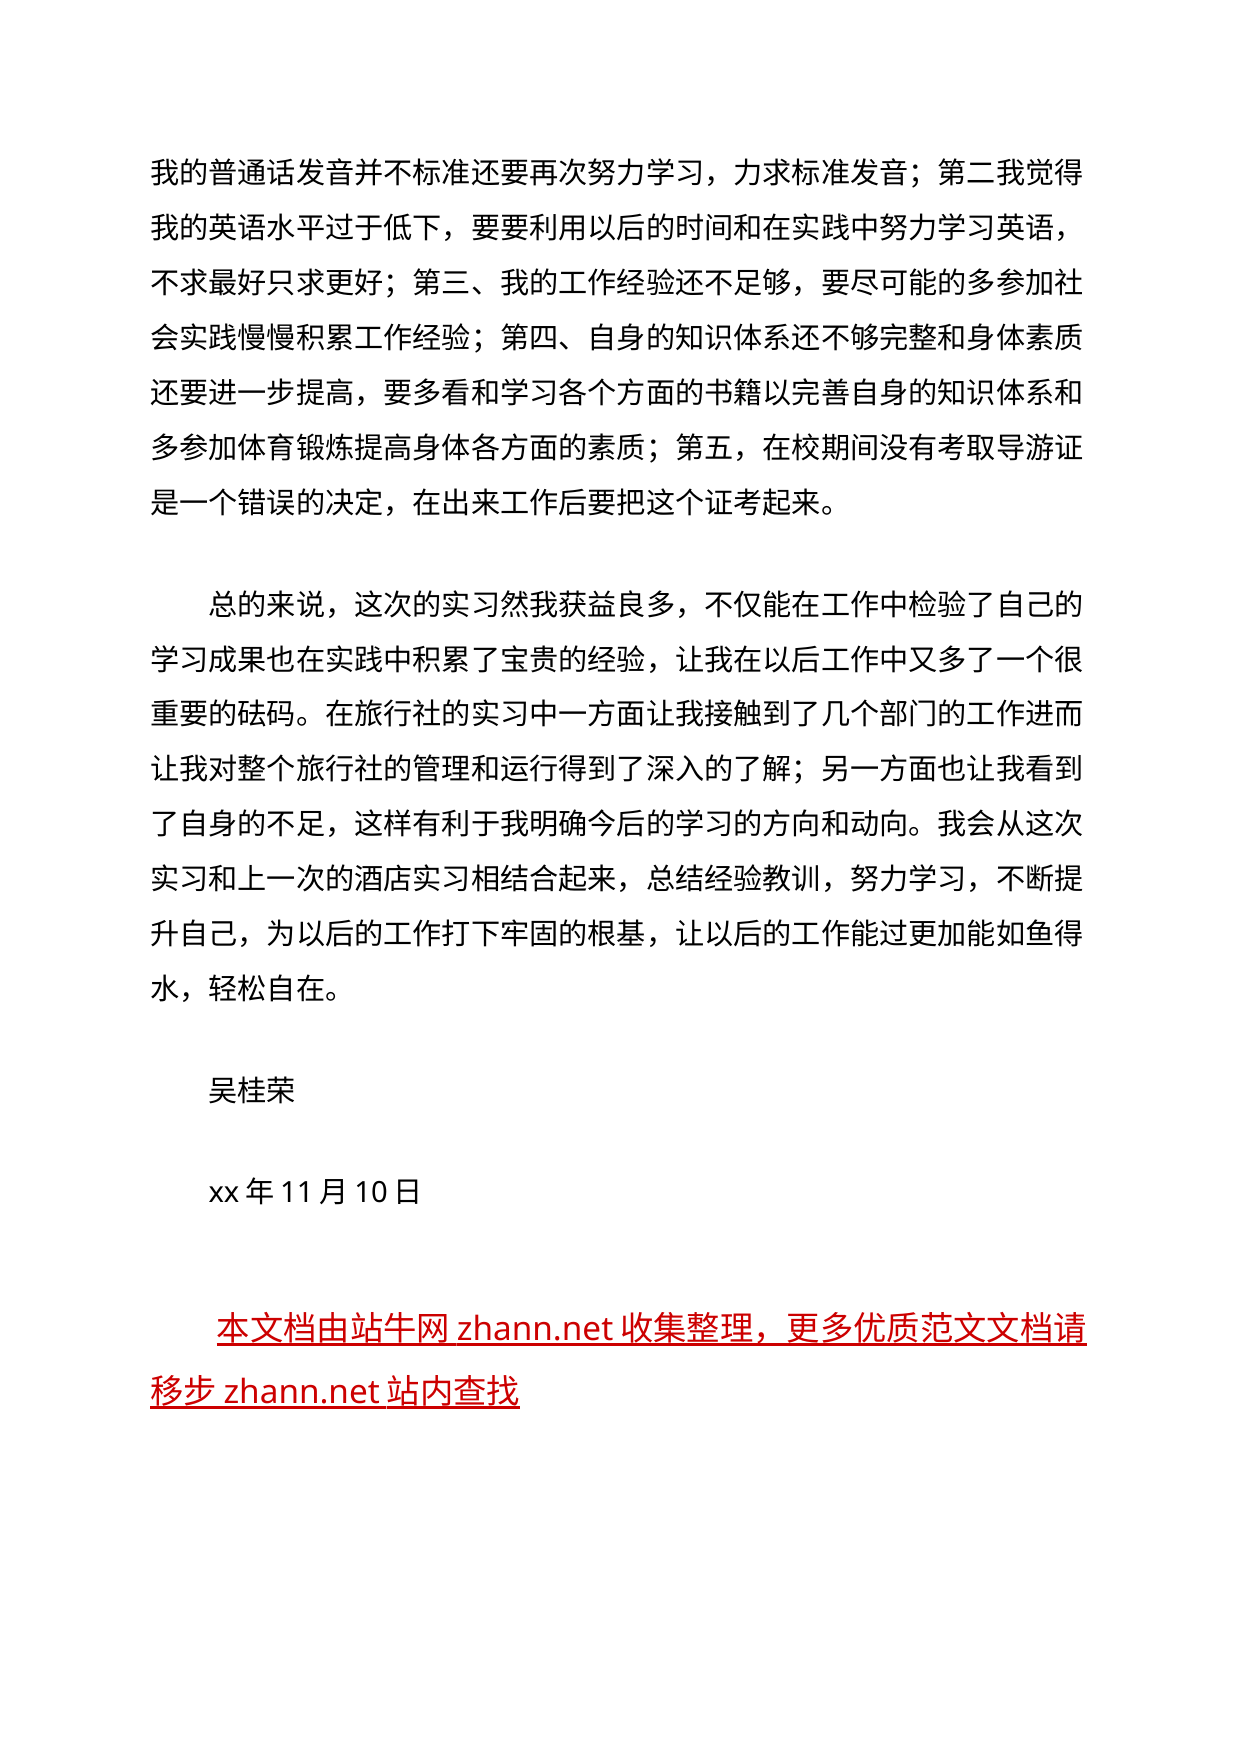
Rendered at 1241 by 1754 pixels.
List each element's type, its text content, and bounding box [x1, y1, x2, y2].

text 吴桂荣 [150, 1067, 1090, 1109]
text xx年11月10日 [150, 1169, 1090, 1211]
text 总的来说，这次的实习然我获益良多，不仅能在工作中检验了自己的学习成果也在实践中积累了宝贵的经验，让我在以后工作中又多了一个很重要的砝码。在旅行社的实习中一方面让我接触到了几个部门的工作进而让我对整个旅行社的管理和运行得到了深入的了解；另一方面也让我看到了自身的不足，这样有利于我明确今后的学习的方向和动向。我会从这次实习和上一次的酒店实习相结合起来，总结经验教训，努力学习，不断提升自己，为以后的工作打下牢固的根基，让以后的工作能过更加能如鱼得水，轻松自在。 [150, 581, 1090, 1008]
text 本文档由站牛网zhann.net收集整理，更多优质范文文档请移步zhann.net站内查找 [150, 1302, 1090, 1413]
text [150, 150, 1090, 522]
